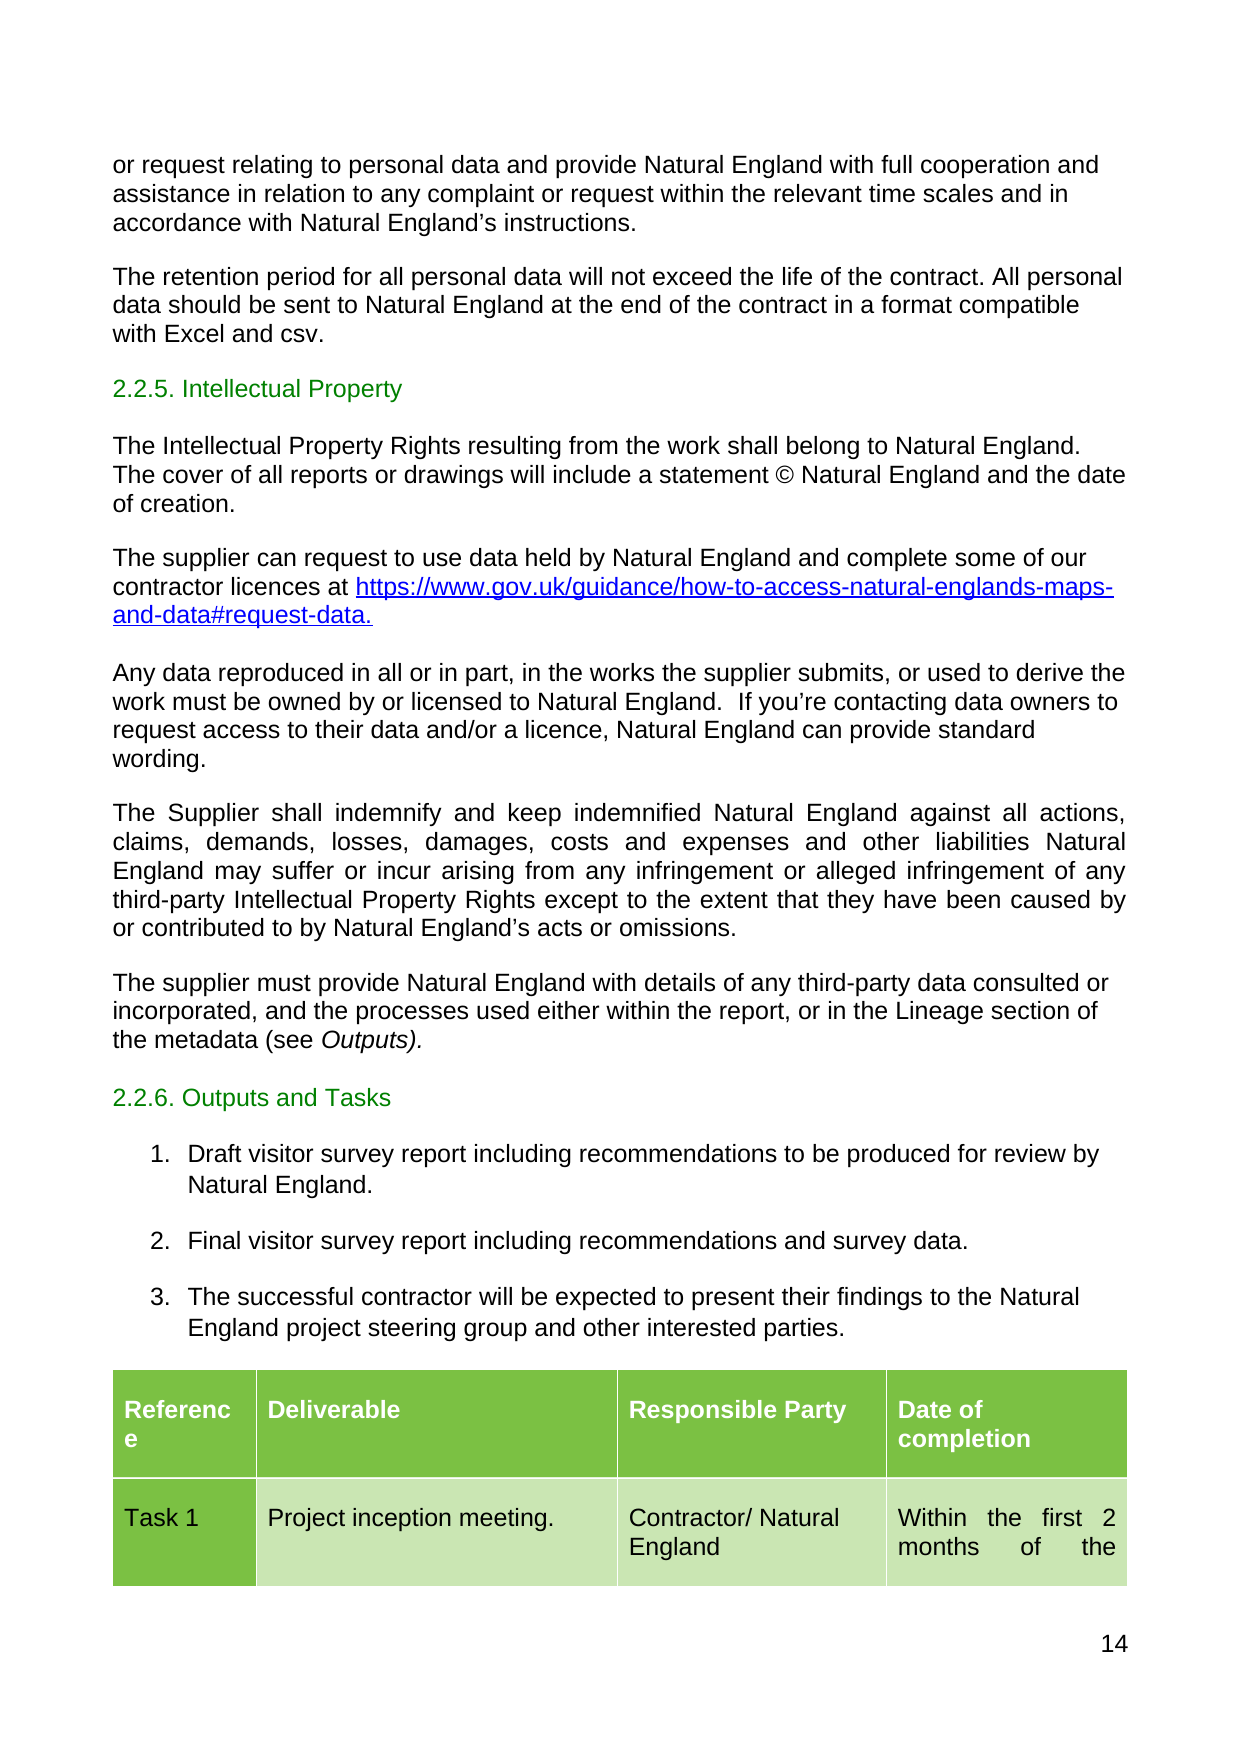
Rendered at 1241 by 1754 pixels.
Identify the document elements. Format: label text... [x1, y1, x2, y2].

text The retention period for all personal data will not exceed the life of the contract. All personal data should be sent to Natural England at the end of the contract in a format compatible with Excel and csv. [112, 262, 1128, 348]
text The supplier must provide Natural England with details of any third-party data consulted or incorporated, and the processes used either within the report, or in the Lineage section of the metadata (see Outputs). [112, 968, 1128, 1054]
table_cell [257, 1479, 617, 1586]
text The cover of all reports or drawings will include a statement © Natural England and the date of creation. [112, 460, 1128, 517]
table_header Responsible Party [618, 1370, 886, 1477]
list The successful contractor will be expected to present their findings to the Natural England project steering group and other interested parties. [150, 1282, 1128, 1342]
text The Intellectual Property Rights resulting from the work shall belong to Natural England. [112, 431, 1128, 460]
text The supplier can request to use data held by Natural England and complete some of our contractor licences at https://www.gov.uk/guidance/how-to-access-natural-englands-maps-and-data#request-data. [112, 543, 1128, 658]
text Any data reproduced in all or in part, in the works the supplier submits, or used to derive the work must be owned by or licensed to Natural England. If you’re contacting data owners to request access to their data and/or a licence, Natural England can provide standard wording. [112, 658, 1128, 773]
list Draft visitor survey report including recommendations to be produced for review by Natural England. [150, 1139, 1128, 1198]
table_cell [887, 1479, 1127, 1586]
text The Supplier shall indemnify and keep indemnified Natural England against all actions, claims, demands, losses, damages, costs and expenses and other liabilities Natural England may suffer or incur arising from any infringement or alleged infringement of any third-party Intellectual Property Rights except to the extent that they have been caused by or contributed to by Natural England’s acts or omissions. [112, 798, 1128, 942]
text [112, 150, 1128, 236]
text 2.2.5. Intellectual Property [112, 373, 1128, 402]
table_cell Task 1 [113, 1479, 256, 1586]
table_header Date of completion [887, 1370, 1127, 1477]
text 2.2.6. Outputs and Tasks [112, 1083, 1128, 1111]
list Final visitor survey report including recommendations and survey data. [150, 1226, 1128, 1254]
table_header Deliverable [257, 1370, 617, 1477]
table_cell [618, 1479, 886, 1586]
table_header Reference [113, 1370, 256, 1477]
